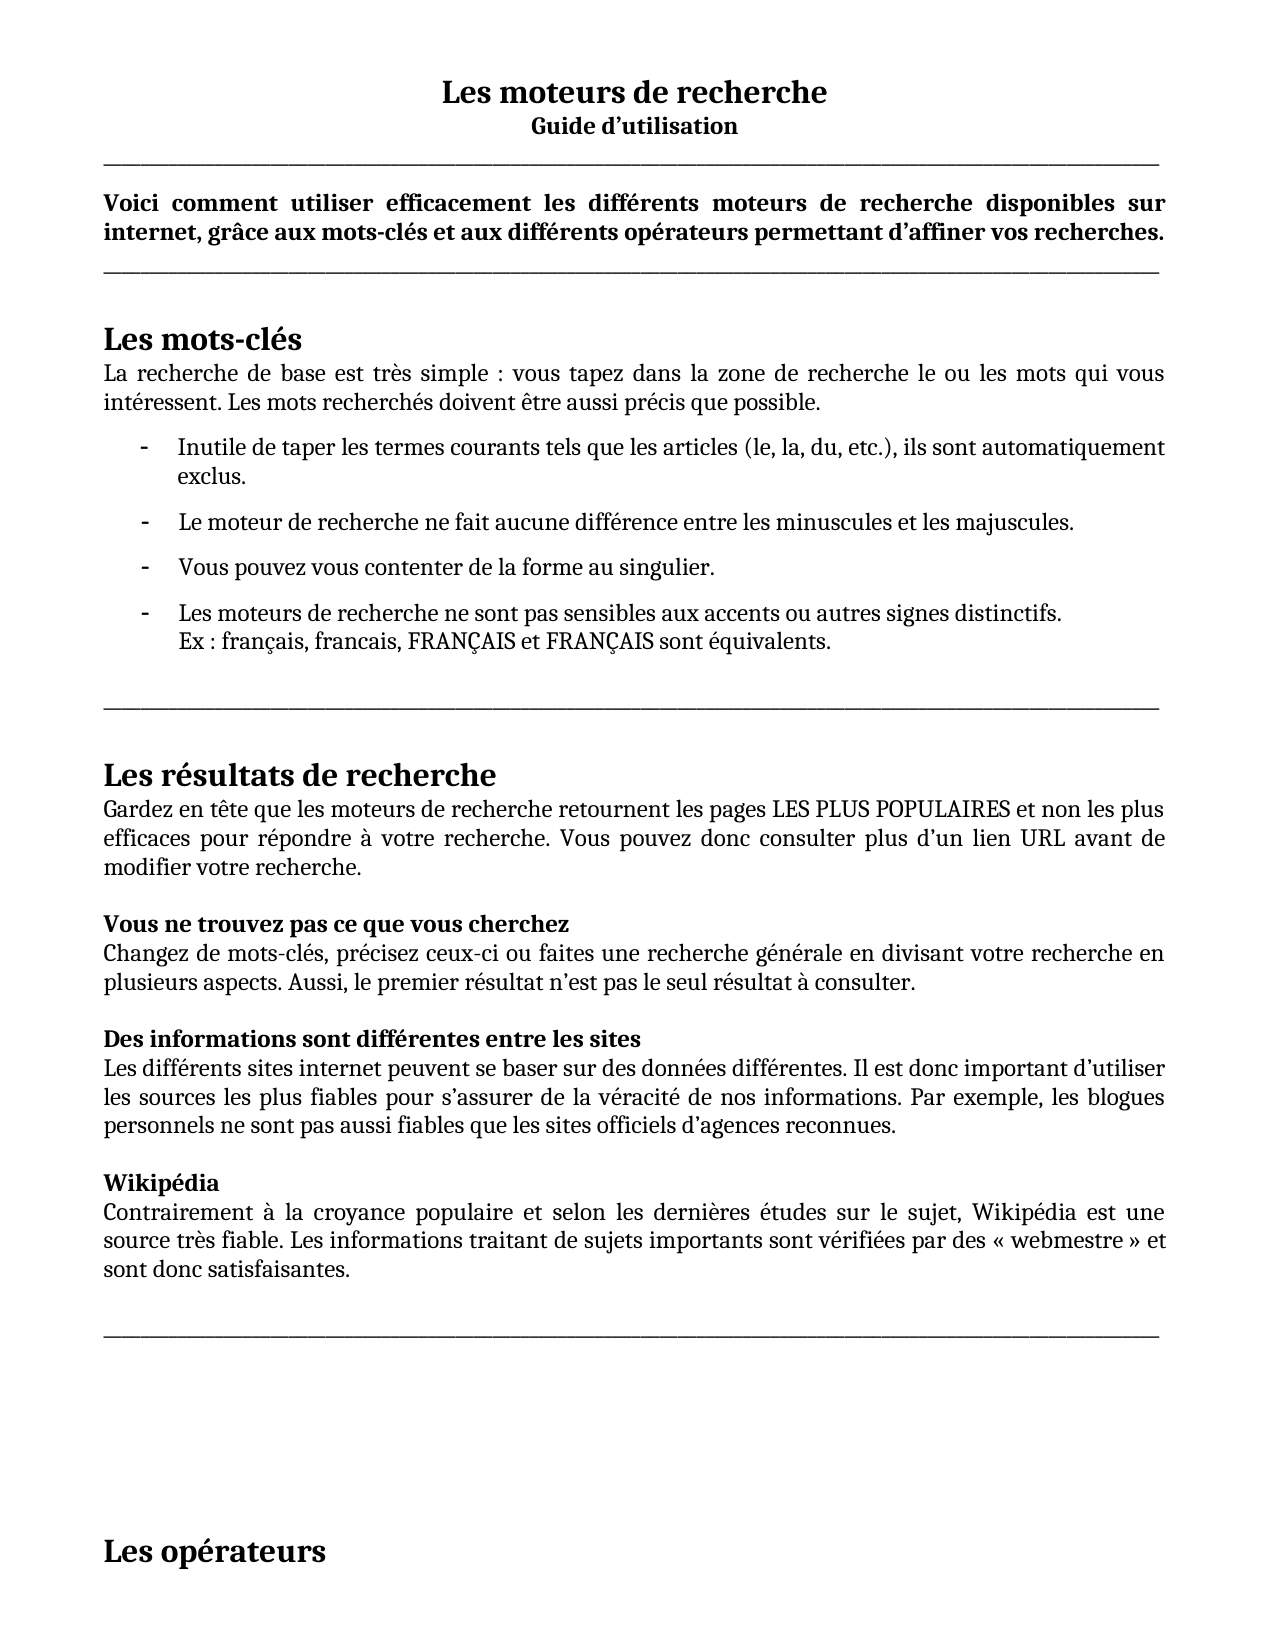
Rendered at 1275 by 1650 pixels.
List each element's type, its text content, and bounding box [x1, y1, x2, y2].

text Les différents sites internet peuvent se baser sur des données différentes. Il est donc important d’utiliser les sources les plus fiables pour s’assurer de la véracité de nos informations. Par exemple, les blogues personnels ne sont pas aussi fiables que les sites officiels d’agences reconnues. [103, 1054, 1166, 1140]
text __________________________________________________________________________________________________________________ [103, 249, 1166, 277]
text Gardez en tête que les moteurs de recherche retournent les pages LES PLUS POPULAIRES et non les plus efficaces pour répondre à votre recherche. Vous pouvez donc consulter plus d’un lien URL avant de modifier votre recherche. [103, 795, 1166, 881]
list Les moteurs de recherche ne sont pas sensibles aux accents ou autres signes distinctifs. [141, 598, 1166, 627]
text Contrairement à la croyance populaire et selon les dernières études sur le sujet, Wikipédia est une source très fiable. Les informations traitant de sujets importants sont vérifiées par des « webmestre » et sont donc satisfaisantes. [103, 1197, 1166, 1284]
text Wikipédia [103, 1169, 1166, 1197]
text __________________________________________________________________________________________________________________ [103, 1312, 1166, 1341]
text Des informations sont différentes entre les sites [103, 1025, 1166, 1054]
list Vous pouvez vous contenter de la forme au singulier. [141, 553, 1166, 582]
text Les résultats de recherche [103, 757, 1166, 795]
text __________________________________________________________________________________________________________________ [103, 685, 1166, 713]
text Vous ne trouvez pas ce que vous cherchez [103, 910, 1166, 939]
text Les moteurs de recherche [103, 74, 1166, 112]
text Les mots-clés [103, 321, 1166, 359]
text Les opérateurs [103, 1533, 1166, 1571]
text Changez de mots-clés, précisez ceux-ci ou faites une recherche générale en divisant votre recherche en plusieurs aspects. Aussi, le premier résultat n’est pas le seul résultat à consulter. [103, 939, 1166, 996]
text __________________________________________________________________________________________________________________ [103, 141, 1166, 170]
text Voici comment utiliser efficacement les différents moteurs de recherche disponibles sur internet, grâce aux mots-clés et aux différents opérateurs permettant d’affiner vos recherches. [103, 189, 1166, 246]
list Inutile de taper les termes courants tels que les articles (le, la, du, etc.), ils sont automatiquement exclus. [140, 433, 1166, 491]
text La recherche de base est très simple : vous tapez dans la zone de recherche le ou les mots qui vous intéressent. Les mots recherchés doivent être aussi précis que possible. [103, 359, 1166, 416]
text Guide d’utilisation [103, 112, 1166, 141]
list Le moteur de recherche ne fait aucune différence entre les minuscules et les majuscules. [141, 507, 1166, 536]
text Ex : français, francais, FRANÇAIS et FRANÇAIS sont équivalents. [178, 627, 1166, 656]
